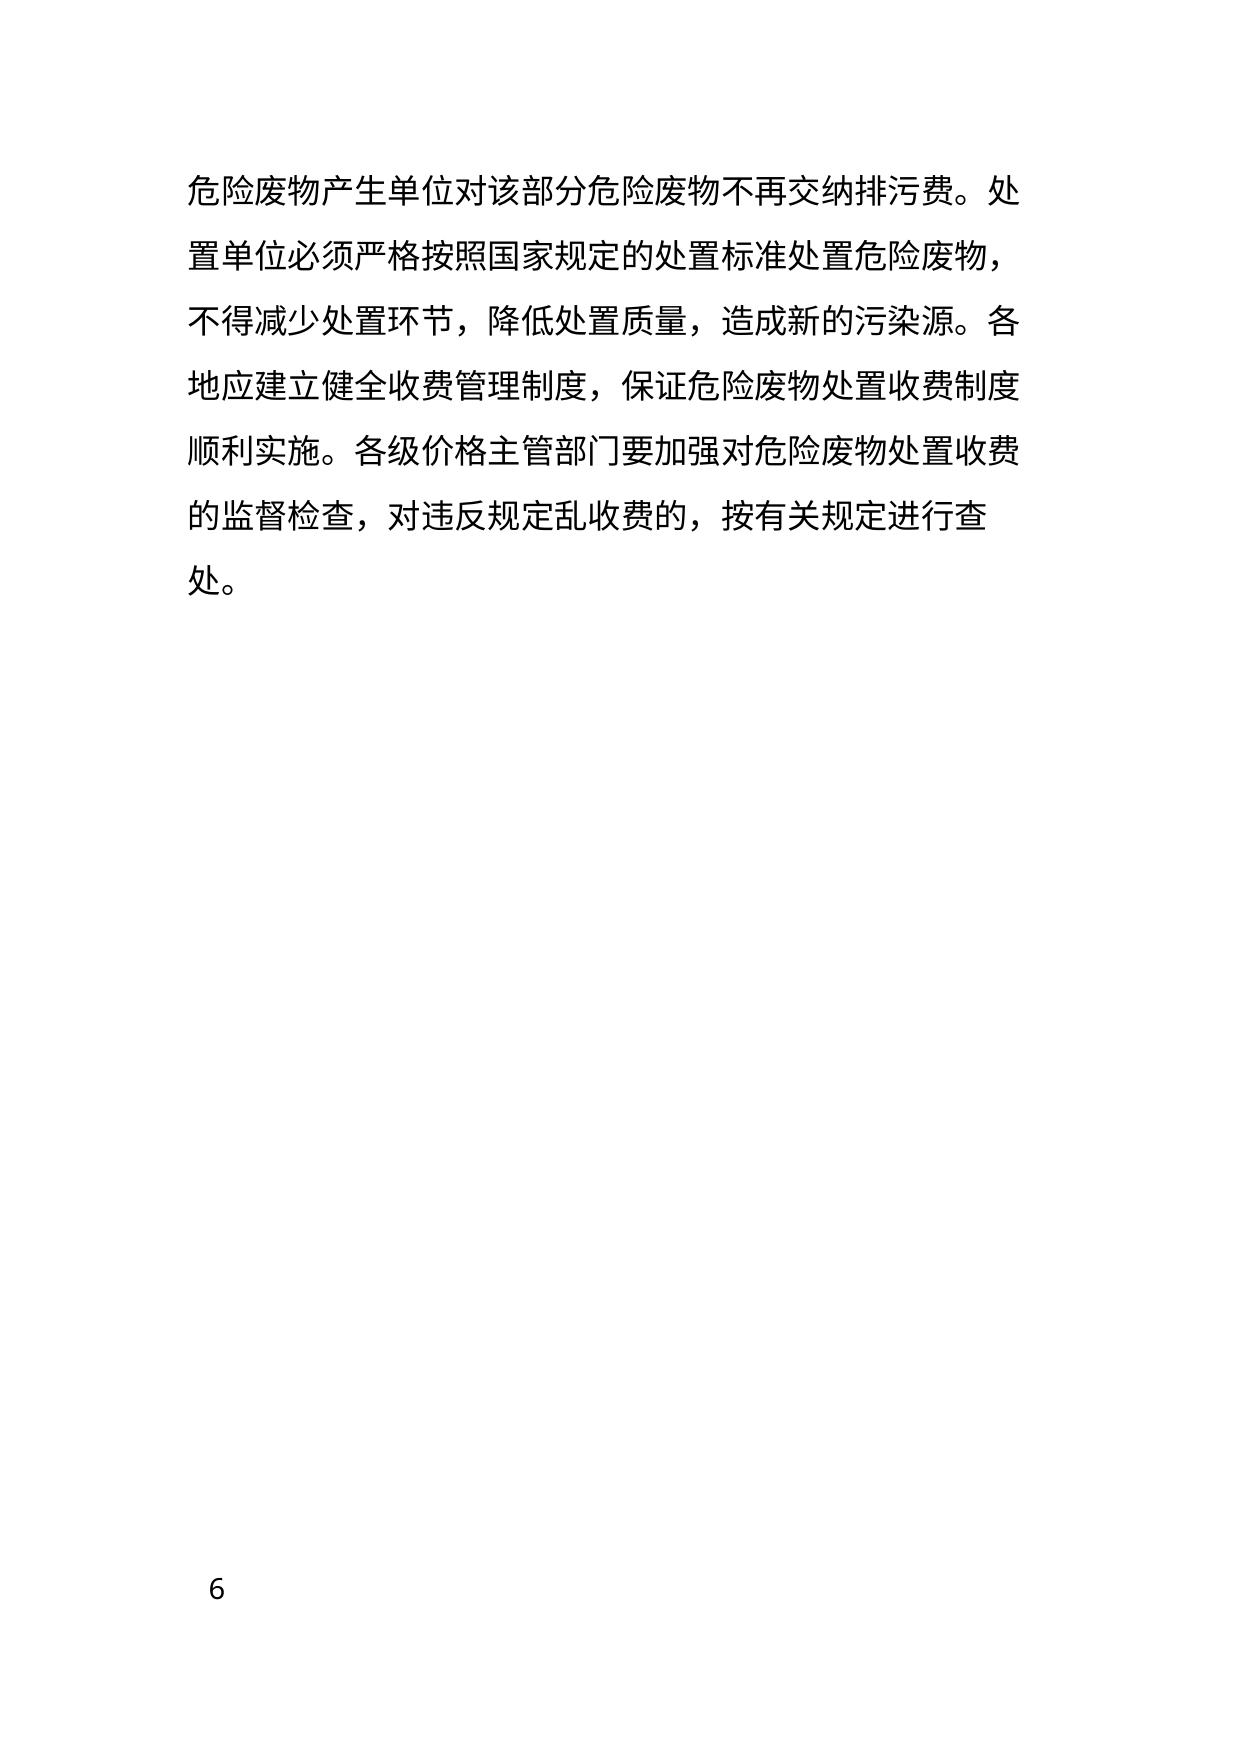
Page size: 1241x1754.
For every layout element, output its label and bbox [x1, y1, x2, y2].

text [187, 156, 1053, 611]
